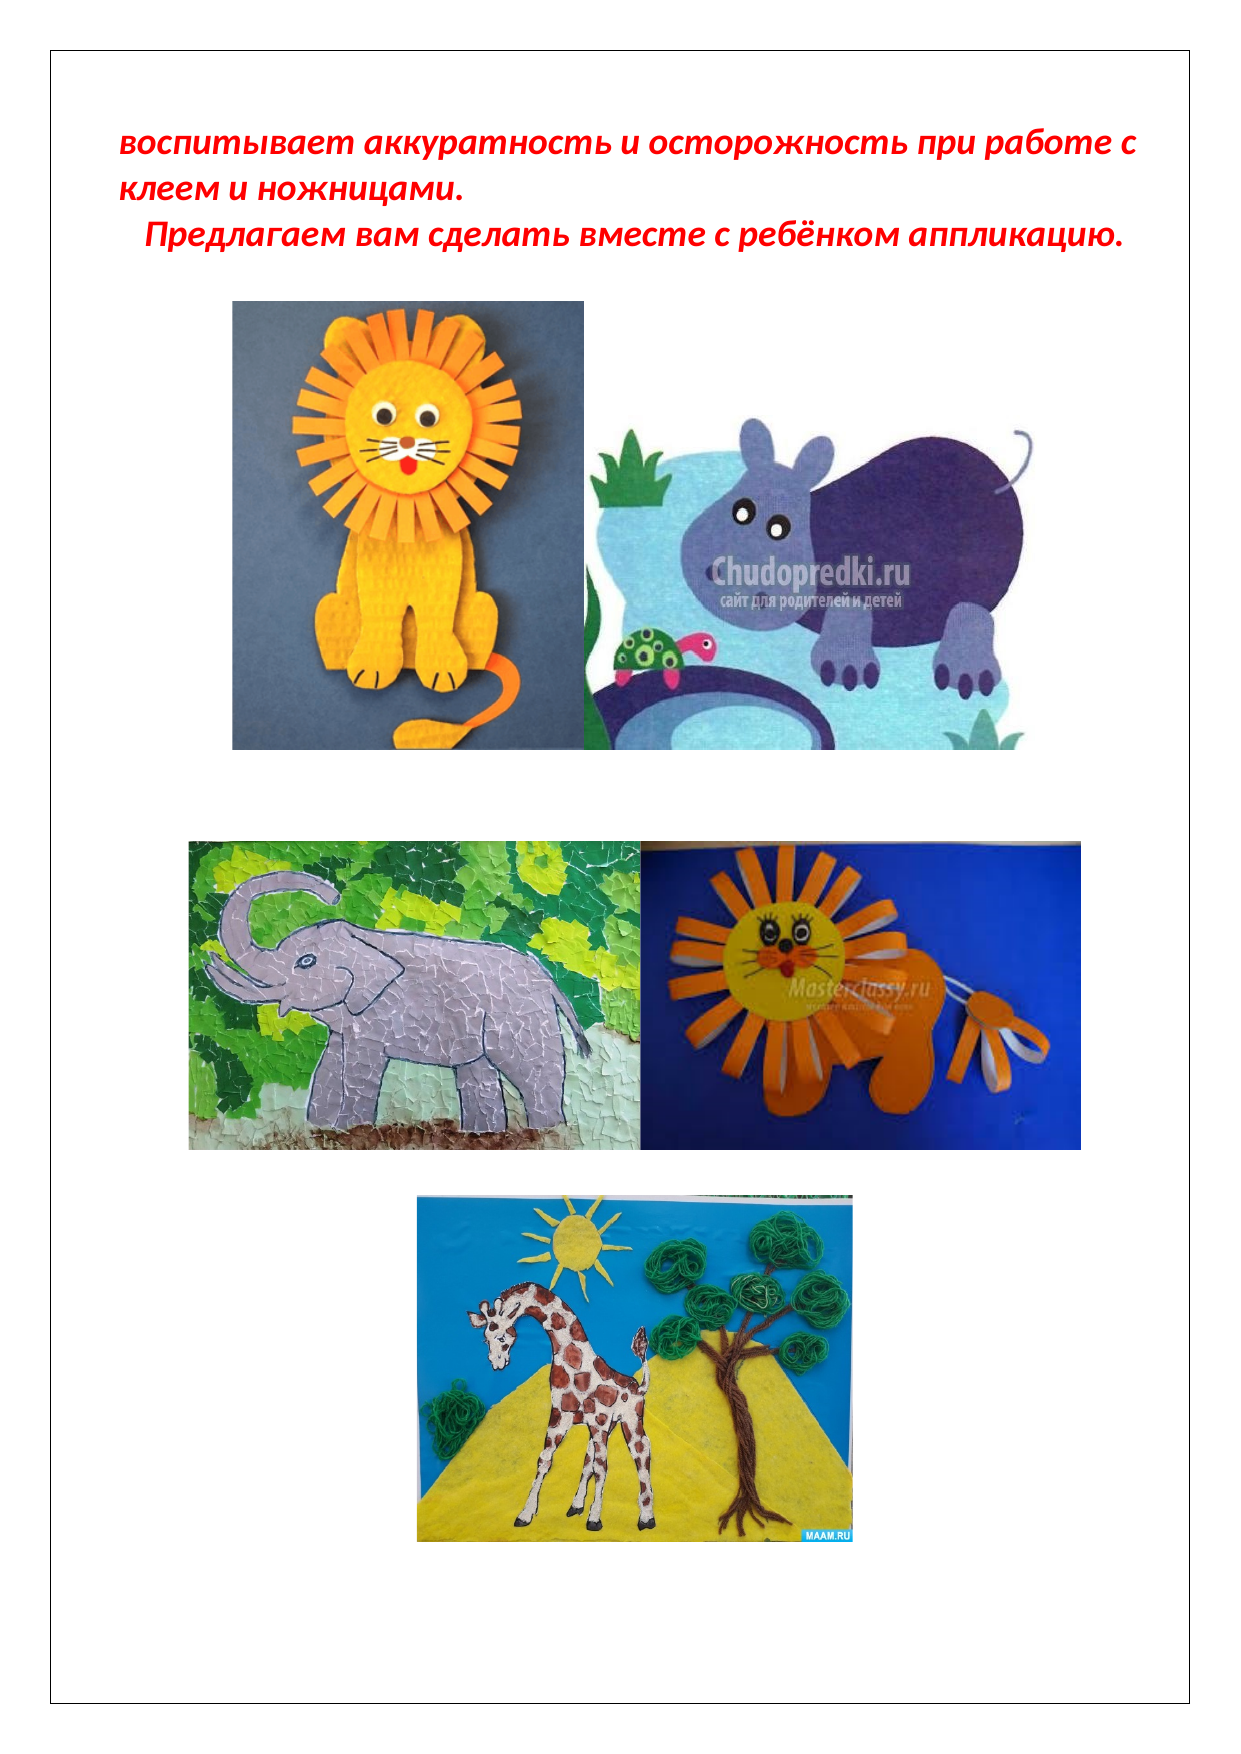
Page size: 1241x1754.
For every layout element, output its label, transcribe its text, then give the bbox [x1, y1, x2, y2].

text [118, 118, 1152, 210]
picture [469, 1378, 476, 1390]
picture [188, 841, 1081, 1150]
picture [232, 301, 1038, 750]
picture [416, 1195, 853, 1542]
text Предлагаем вам сделать вместе с ребёнком аппликацию. [118, 210, 1152, 256]
picture [416, 1283, 422, 1318]
